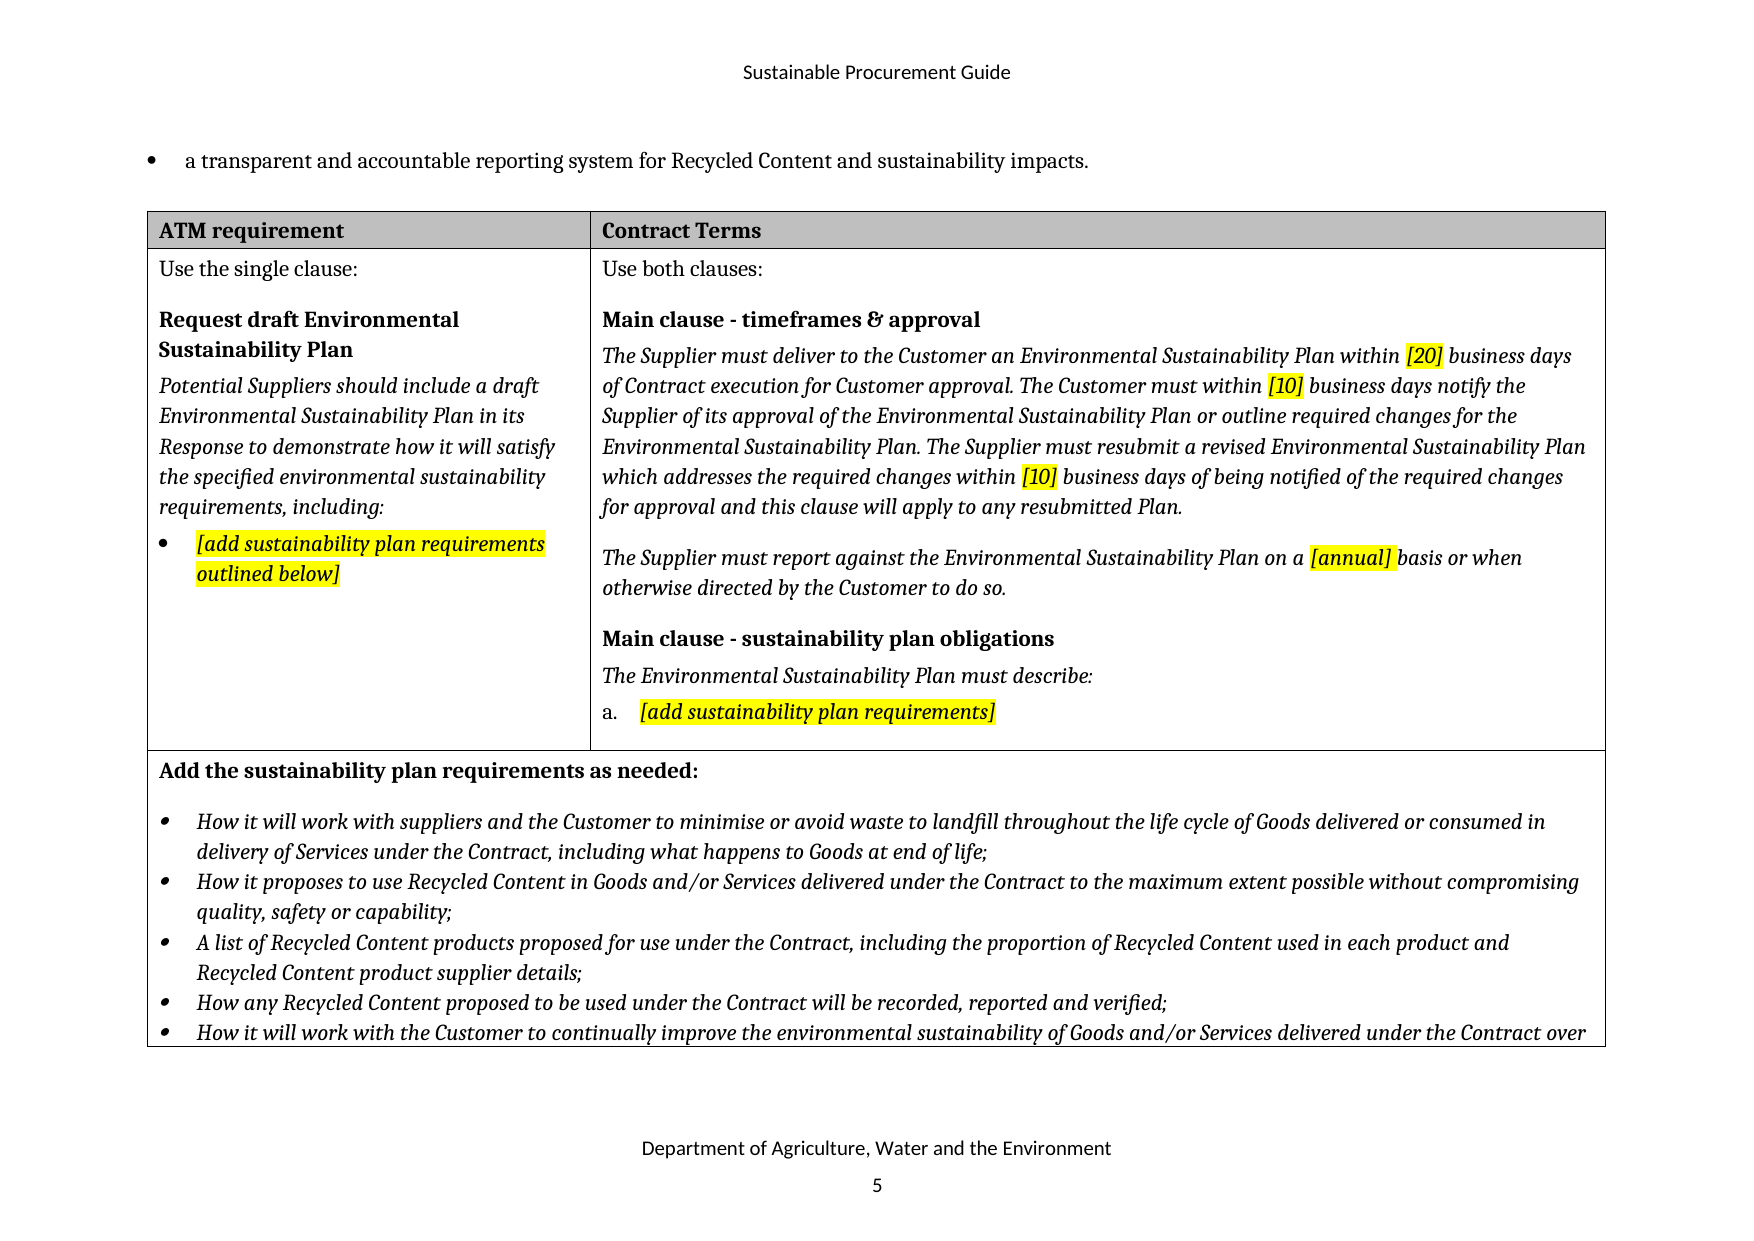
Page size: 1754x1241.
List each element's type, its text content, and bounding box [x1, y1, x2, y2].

table_cell Use the single clause: Request draft Environmental Sustainability Plan Potential Suppliers should include a draft Environmental Sustainability Plan in its Response to demonstrate how it will satisfy the specified environmental sustainability requirements, including: [add sustainability plan requirements outlined below] [148, 249, 590, 750]
table_header ATM requirement [148, 212, 590, 248]
table_header Contract Terms [591, 212, 1605, 248]
table_cell Use both clauses: Main clause - timeframes & approval The Supplier must deliver to the Customer an Environmental Sustainability Plan within [20] business days of Contract execution for Customer approval. The Customer must within [10] business days notify the Supplier of its approval of the Environmental Sustainability Plan or outline required changes for the Environmental Sustainability Plan. The Supplier must resubmit a revised Environmental Sustainability Plan which addresses the required changes within [10] business days of being notified of the required changes for approval and this clause will apply to any resubmitted Plan. The Supplier must report against the Environmental Sustainability Plan on a [annual] basis or when otherwise directed by the Customer to do so. Main clause - sustainability plan obligations The Environmental Sustainability Plan must describe: [add sustainability plan requirements] [591, 249, 1605, 750]
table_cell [148, 751, 1605, 1046]
list a transparent and accountable reporting system for Recycled Content and sustainability impacts. [148, 148, 1606, 174]
